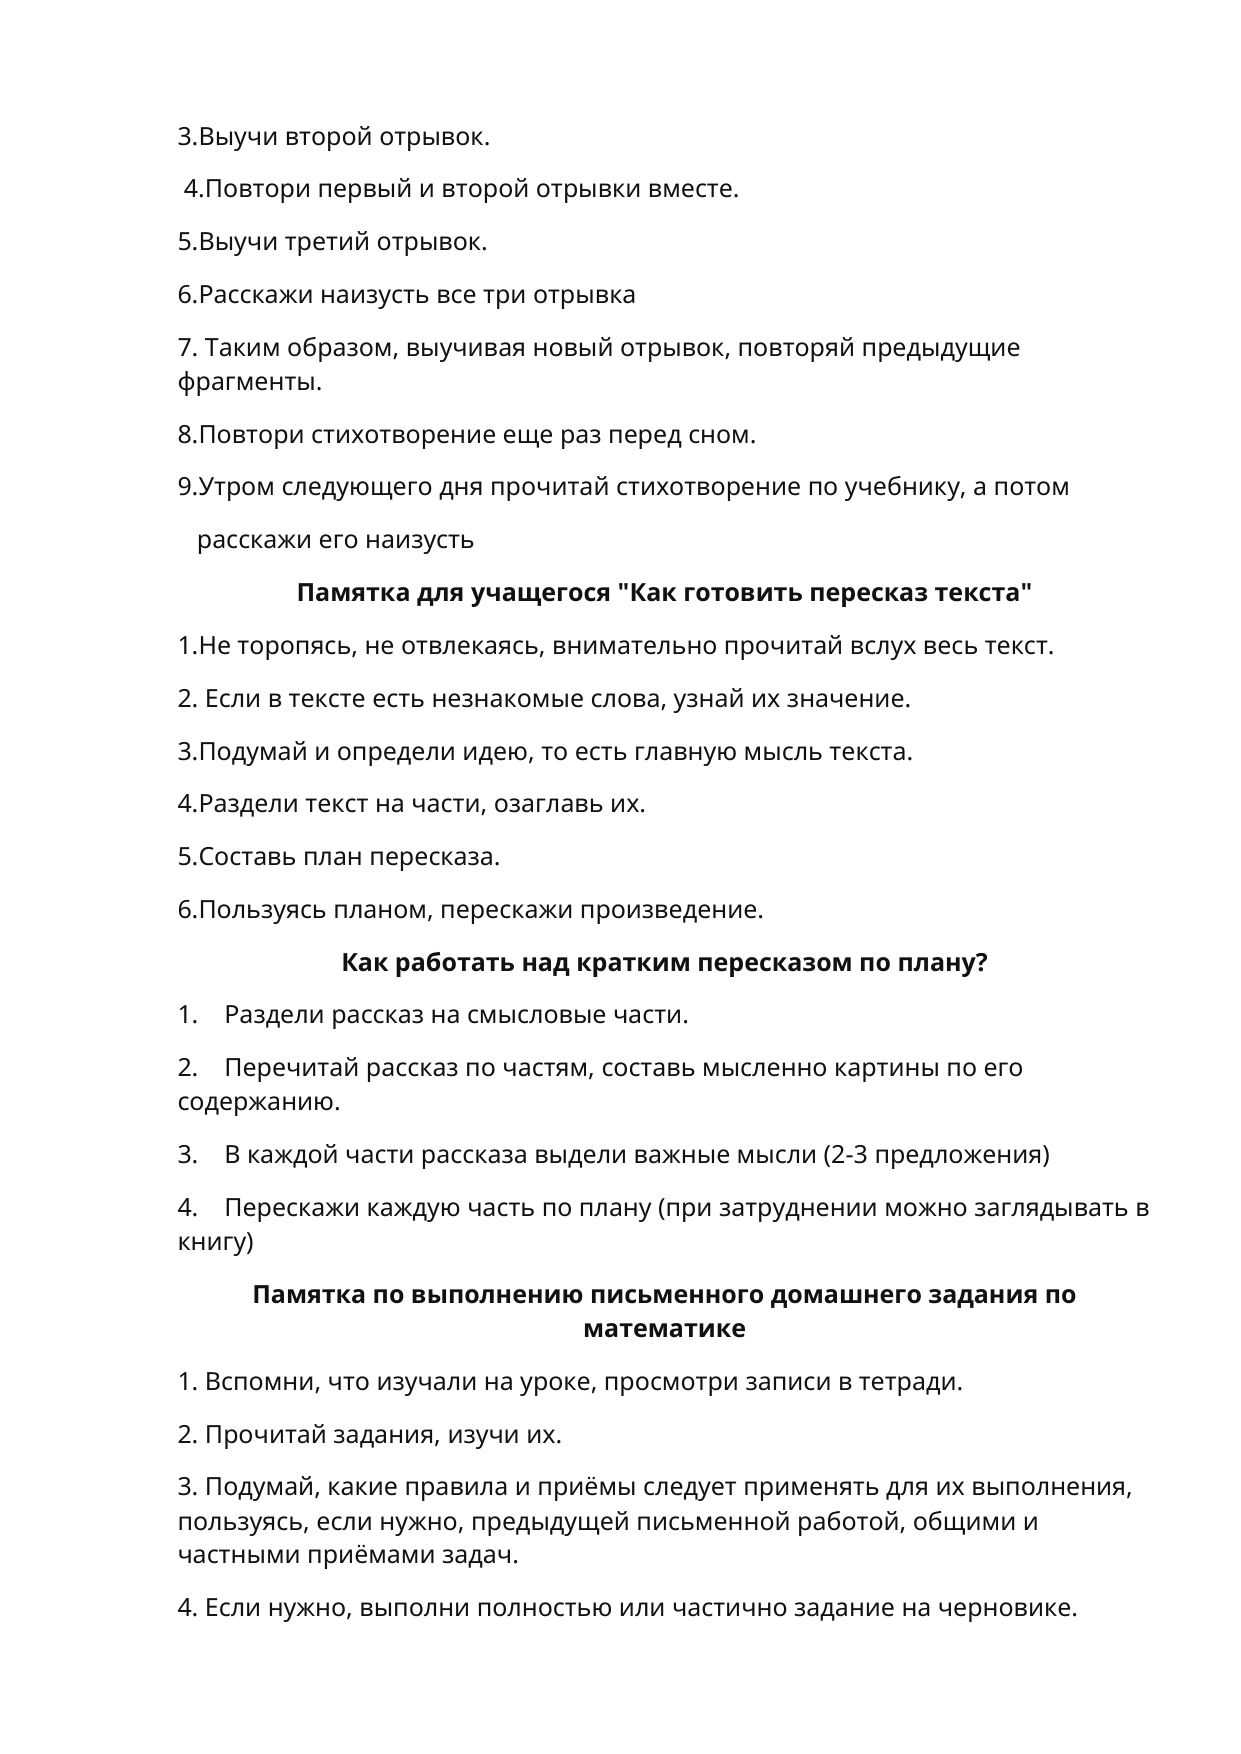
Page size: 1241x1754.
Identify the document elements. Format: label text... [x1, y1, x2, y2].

text 8.Повтори стихотворение еще раз перед сном. [177, 416, 1152, 450]
text 2. Перечитай рассказ по частям, составь мысленно картины по его содержанию. [177, 1050, 1152, 1118]
text Как работать над кратким пересказом по плану? [177, 944, 1152, 978]
text 5.Составь план пересказа. [177, 839, 1152, 873]
text 4. Перескажи каждую часть по плану (при затруднении можно заглядывать в книгу) [177, 1190, 1152, 1258]
text 3. Подумай, какие правила и приёмы следует применять для их выполнения, пользуясь, если нужно, предыдущей письменной работой, общими и частными приёмами задач. [177, 1469, 1152, 1571]
text 1. Раздели рассказ на смысловые части. [177, 997, 1152, 1031]
text 3. В каждой части рассказа выдели важные мысли (2-3 предложения) [177, 1137, 1152, 1171]
text 1. Вспомни, что изучали на уроке, просмотри записи в тетради. [177, 1363, 1152, 1397]
text Памятка по выполнению письменного домашнего задания по математике [177, 1277, 1152, 1345]
text Памятка для учащегося "Как готовить пересказ текста" [177, 575, 1152, 609]
text 3.Подумай и определи идею, то есть главную мысль текста. [177, 733, 1152, 767]
text 4.Повтори первый и второй отрывки вместе. [177, 171, 1152, 205]
text 2. Если в тексте есть незнакомые слова, узнай их значение. [177, 680, 1152, 714]
text 6.Расскажи наизусть все три отрывка [177, 277, 1152, 311]
text 9.Утром следующего дня прочитай стихотворение по учебнику, а потом [177, 469, 1152, 503]
text 7. Таким образом, выучивая новый отрывок, повторяй предыдущие фрагменты. [177, 329, 1152, 397]
text 4.Раздели текст на части, озаглавь их. [177, 786, 1152, 820]
text 5.Выучи третий отрывок. [177, 224, 1152, 258]
text 3.Выучи второй отрывок. [177, 118, 1152, 152]
text 1.Не торопясь, не отвлекаясь, внимательно прочитай вслух весь текст. [177, 627, 1152, 662]
text 4. Если нужно, выполни полностью или частично задание на черновике. [177, 1590, 1152, 1624]
text 6.Пользуясь планом, перескажи произведение. [177, 892, 1152, 926]
text 2. Прочитай задания, изучи их. [177, 1416, 1152, 1450]
text расскажи его наизусть [177, 522, 1152, 556]
